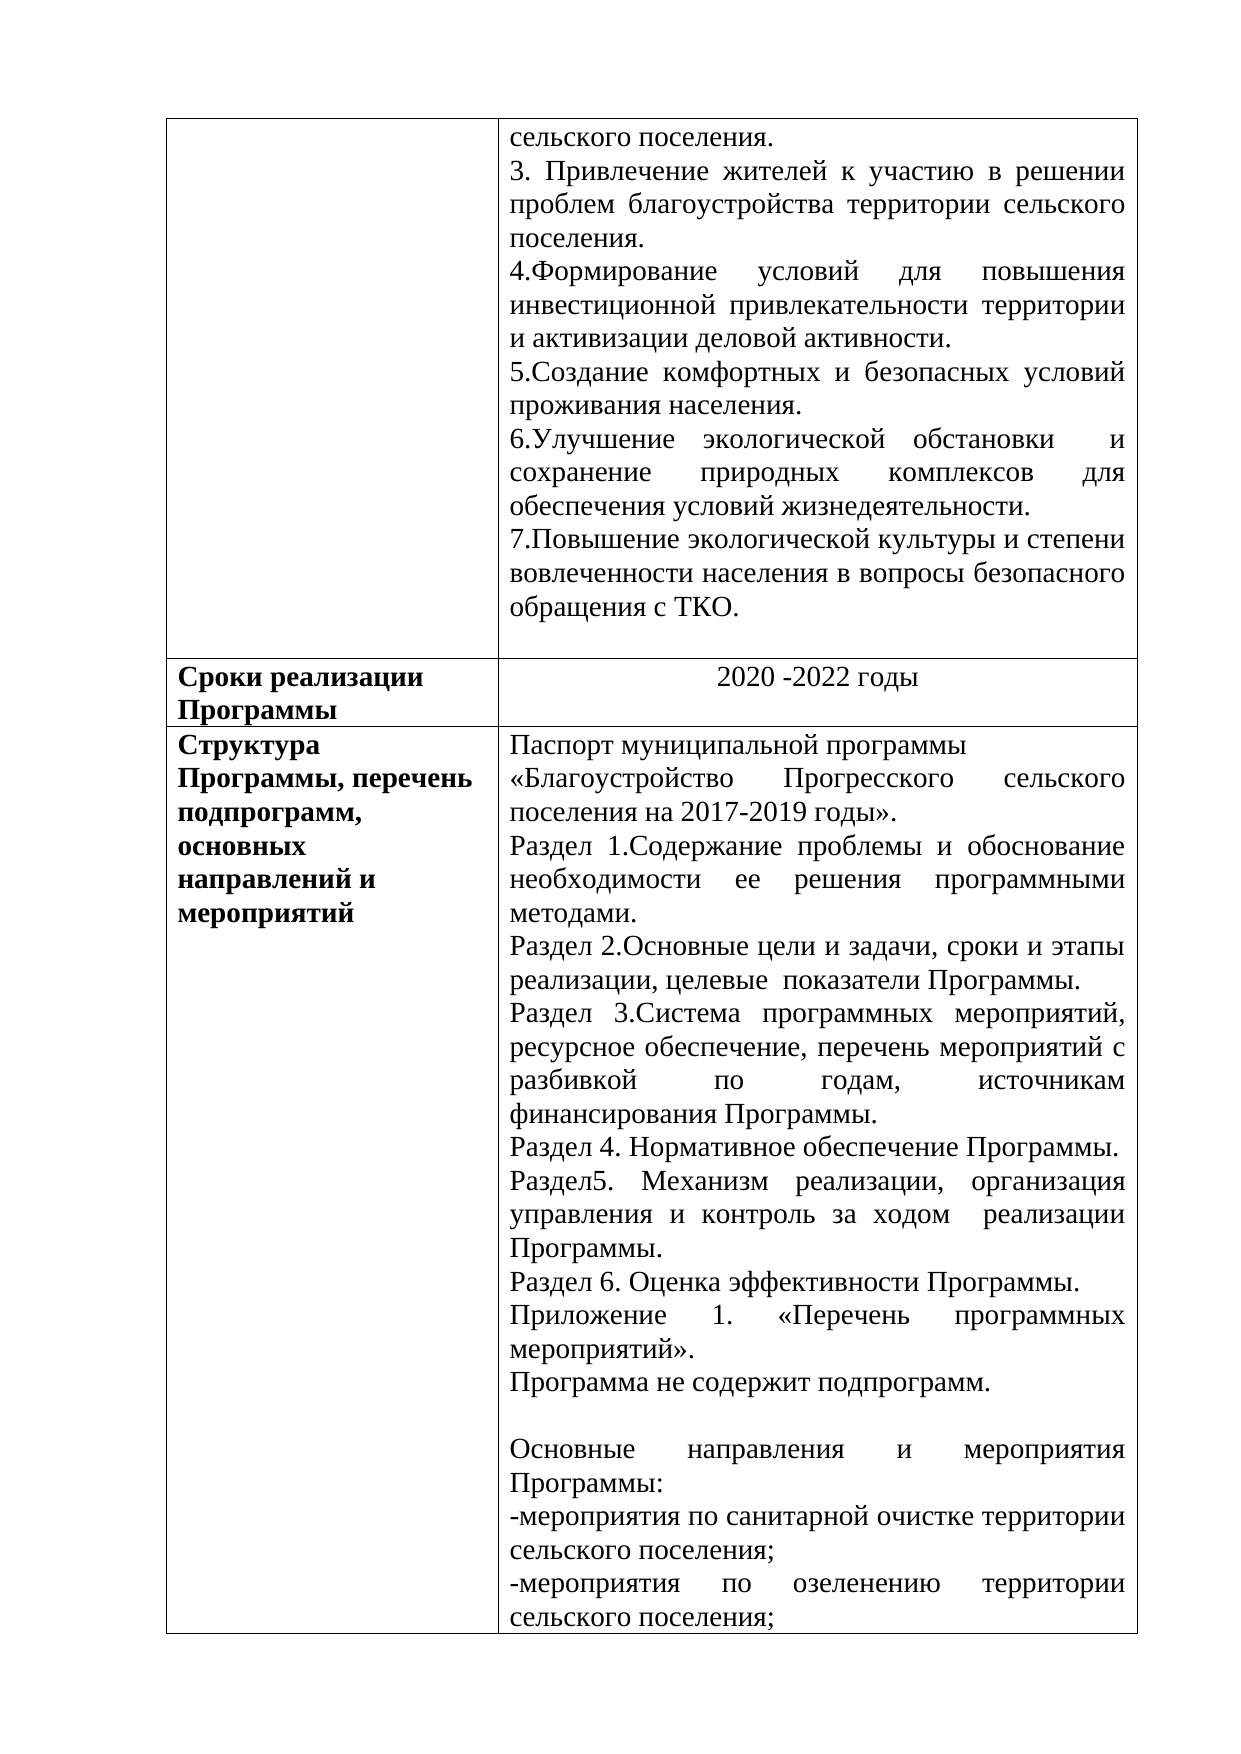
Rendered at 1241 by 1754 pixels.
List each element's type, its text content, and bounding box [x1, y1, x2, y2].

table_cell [167, 119, 498, 658]
table_cell Сроки реализации Программы [167, 659, 498, 726]
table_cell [499, 727, 1137, 1633]
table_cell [167, 727, 498, 1633]
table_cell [499, 119, 1137, 658]
table_cell 2020 -2022 годы [499, 659, 1137, 726]
